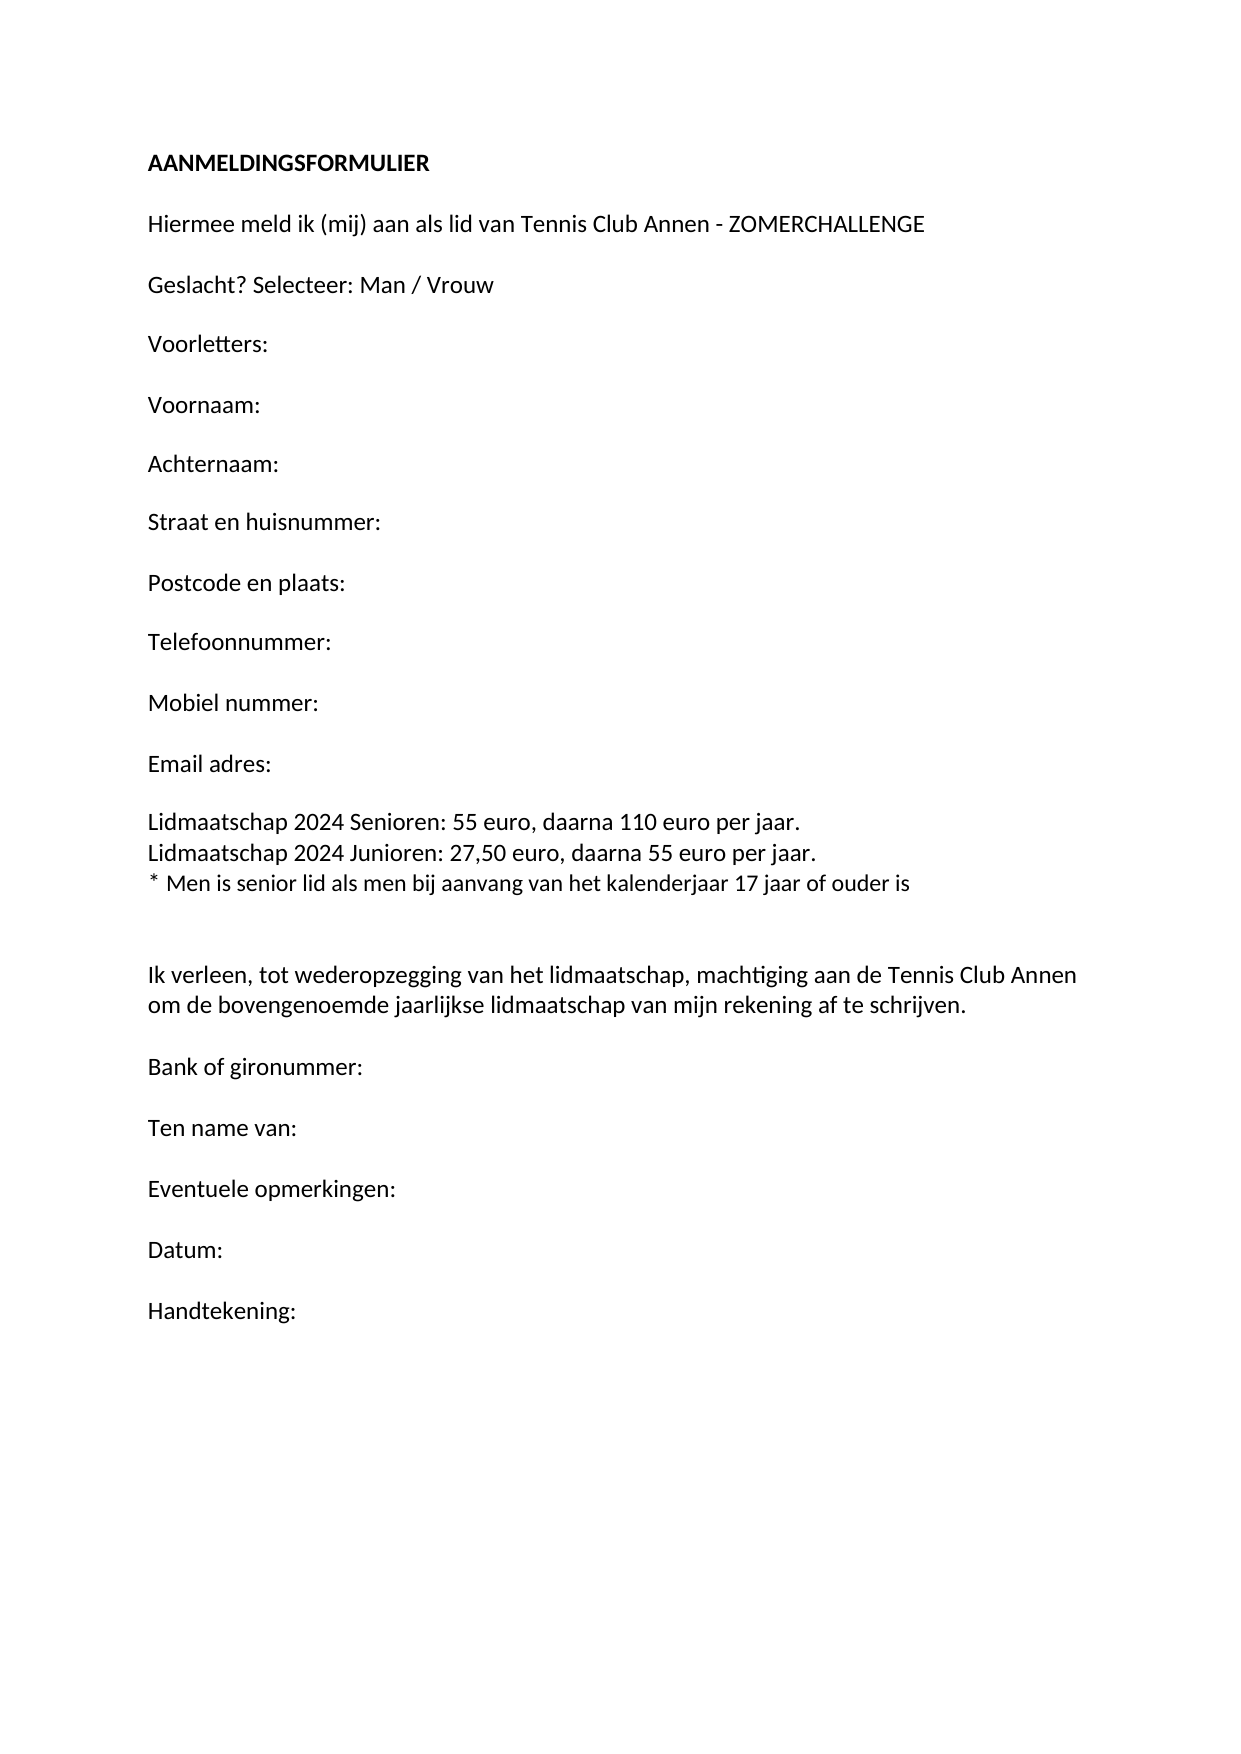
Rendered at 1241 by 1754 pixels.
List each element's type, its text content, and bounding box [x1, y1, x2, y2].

text Achternaam: [148, 448, 1093, 478]
text Ik verleen, tot wederopzegging van het lidmaatschap, machtiging aan de Tennis Club Annen om de bovengenoemde jaarlijkse lidmaatschap van mijn rekening af te schrijven. [148, 959, 1093, 1020]
text AANMELDINGSFORMULIER [148, 148, 1093, 178]
text Geslacht? Selecteer: Man / Vrouw [148, 270, 1093, 300]
text Bank of gironummer: [148, 1051, 1093, 1081]
text Hiermee meld ik (mij) aan als lid van Tennis Club Annen - ZOMERCHALLENGE [148, 209, 1093, 239]
text Voornaam: [148, 389, 1093, 420]
text Ten name van: [148, 1112, 1093, 1142]
text Datum: [148, 1234, 1093, 1264]
text * Men is senior lid als men bij aanvang van het kalenderjaar 17 jaar of ouder is [148, 868, 1093, 898]
text Handtekening: [148, 1295, 1093, 1325]
text Telefoonnummer: [148, 626, 1093, 656]
text Email adres: [148, 748, 1093, 778]
text Mobiel nummer: [148, 687, 1093, 717]
text Voorletters: [148, 328, 1093, 359]
text Lidmaatschap 2024 Senioren: 55 euro, daarna 110 euro per jaar. [148, 807, 1093, 837]
text Eventuele opmerkingen: [148, 1173, 1093, 1203]
text Postcode en plaats: [148, 567, 1093, 598]
text Straat en huisnummer: [148, 506, 1093, 537]
text Lidmaatschap 2024 Junioren: 27,50 euro, daarna 55 euro per jaar. [148, 837, 1093, 868]
